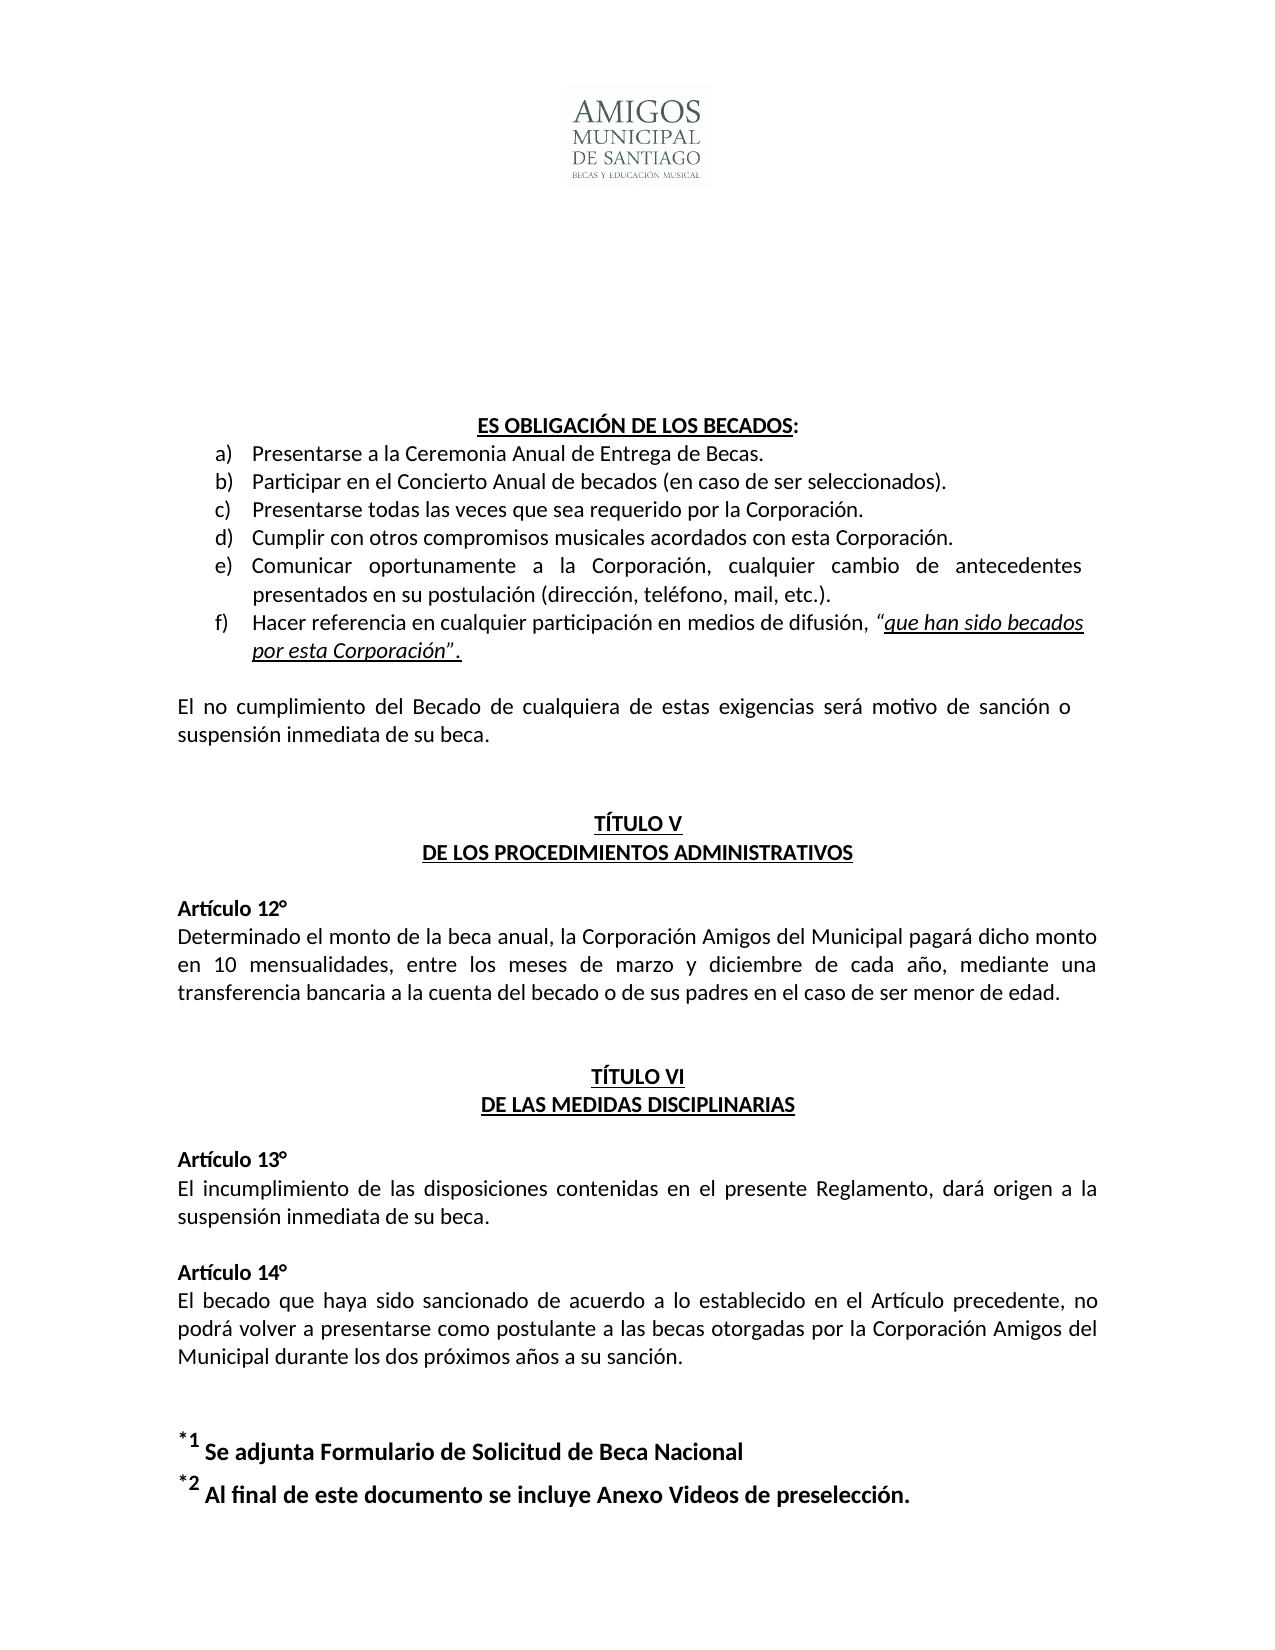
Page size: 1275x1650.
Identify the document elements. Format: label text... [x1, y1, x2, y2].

text El incumplimiento de las disposiciones contenidas en el presente Reglamento, dará origen a la suspensión inmediata de su beca. [177, 1174, 1099, 1230]
text El no cumplimiento del Becado de cualquiera de estas exigencias será motivo de sanción o suspensión inmediata de su beca. [177, 692, 1125, 748]
list Participar en el Concierto Anual de becados (en caso de ser seleccionados). [215, 467, 1125, 495]
subtitle TÍTULO V [152, 809, 1125, 838]
list Hacer referencia en cualquier participación en medios de difusión, “que han sido becados por esta Corporación”. [215, 608, 1091, 664]
list Presentarse a la Ceremonia Anual de Entrega de Becas. [215, 439, 1125, 467]
text DE LOS PROCEDIMIENTOS ADMINISTRATIVOS [150, 838, 1125, 866]
subtitle Artículo 14° [177, 1258, 1125, 1286]
list Presentarse todas las veces que sea requerido por la Corporación. [214, 495, 1125, 523]
text DE LAS MEDIDAS DISCIPLINARIAS [151, 1090, 1125, 1118]
text El becado que haya sido sancionado de acuerdo a lo establecido en el Artículo precedente, no podrá volver a presentarse como postulante a las becas otorgadas por la Corporación Amigos del Municipal durante los dos próximos años a su sanción. [177, 1286, 1099, 1370]
list Comunicar oportunamente a la Corporación, cualquier cambio de antecedentes presentados en su postulación (dirección, teléfono, mail, etc.). [214, 552, 1082, 608]
subtitle TÍTULO VI [151, 1062, 1125, 1090]
text *2 Al final de este documento se incluye Anexo Videos de preselección. [177, 1469, 1125, 1510]
subtitle Artículo 12° [177, 894, 1125, 922]
subtitle Artículo 13° [177, 1146, 1125, 1173]
text *1 Se adjunta Formulario de Solicitud de Beca Nacional [177, 1427, 1125, 1467]
text Determinado el monto de la beca anual, la Corporación Amigos del Municipal pagará dicho monto en 10 mensualidades, entre los meses de marzo y diciembre de cada año, mediante una transferencia bancaria a la cuenta del becado o de sus padres en el caso de ser menor de edad. [177, 922, 1099, 1006]
picture [563, 83, 712, 189]
subtitle ES OBLIGACIÓN DE LOS BECADOS: [151, 411, 1125, 439]
list Cumplir con otros compromisos musicales acordados con esta Corporación. [215, 523, 1125, 551]
